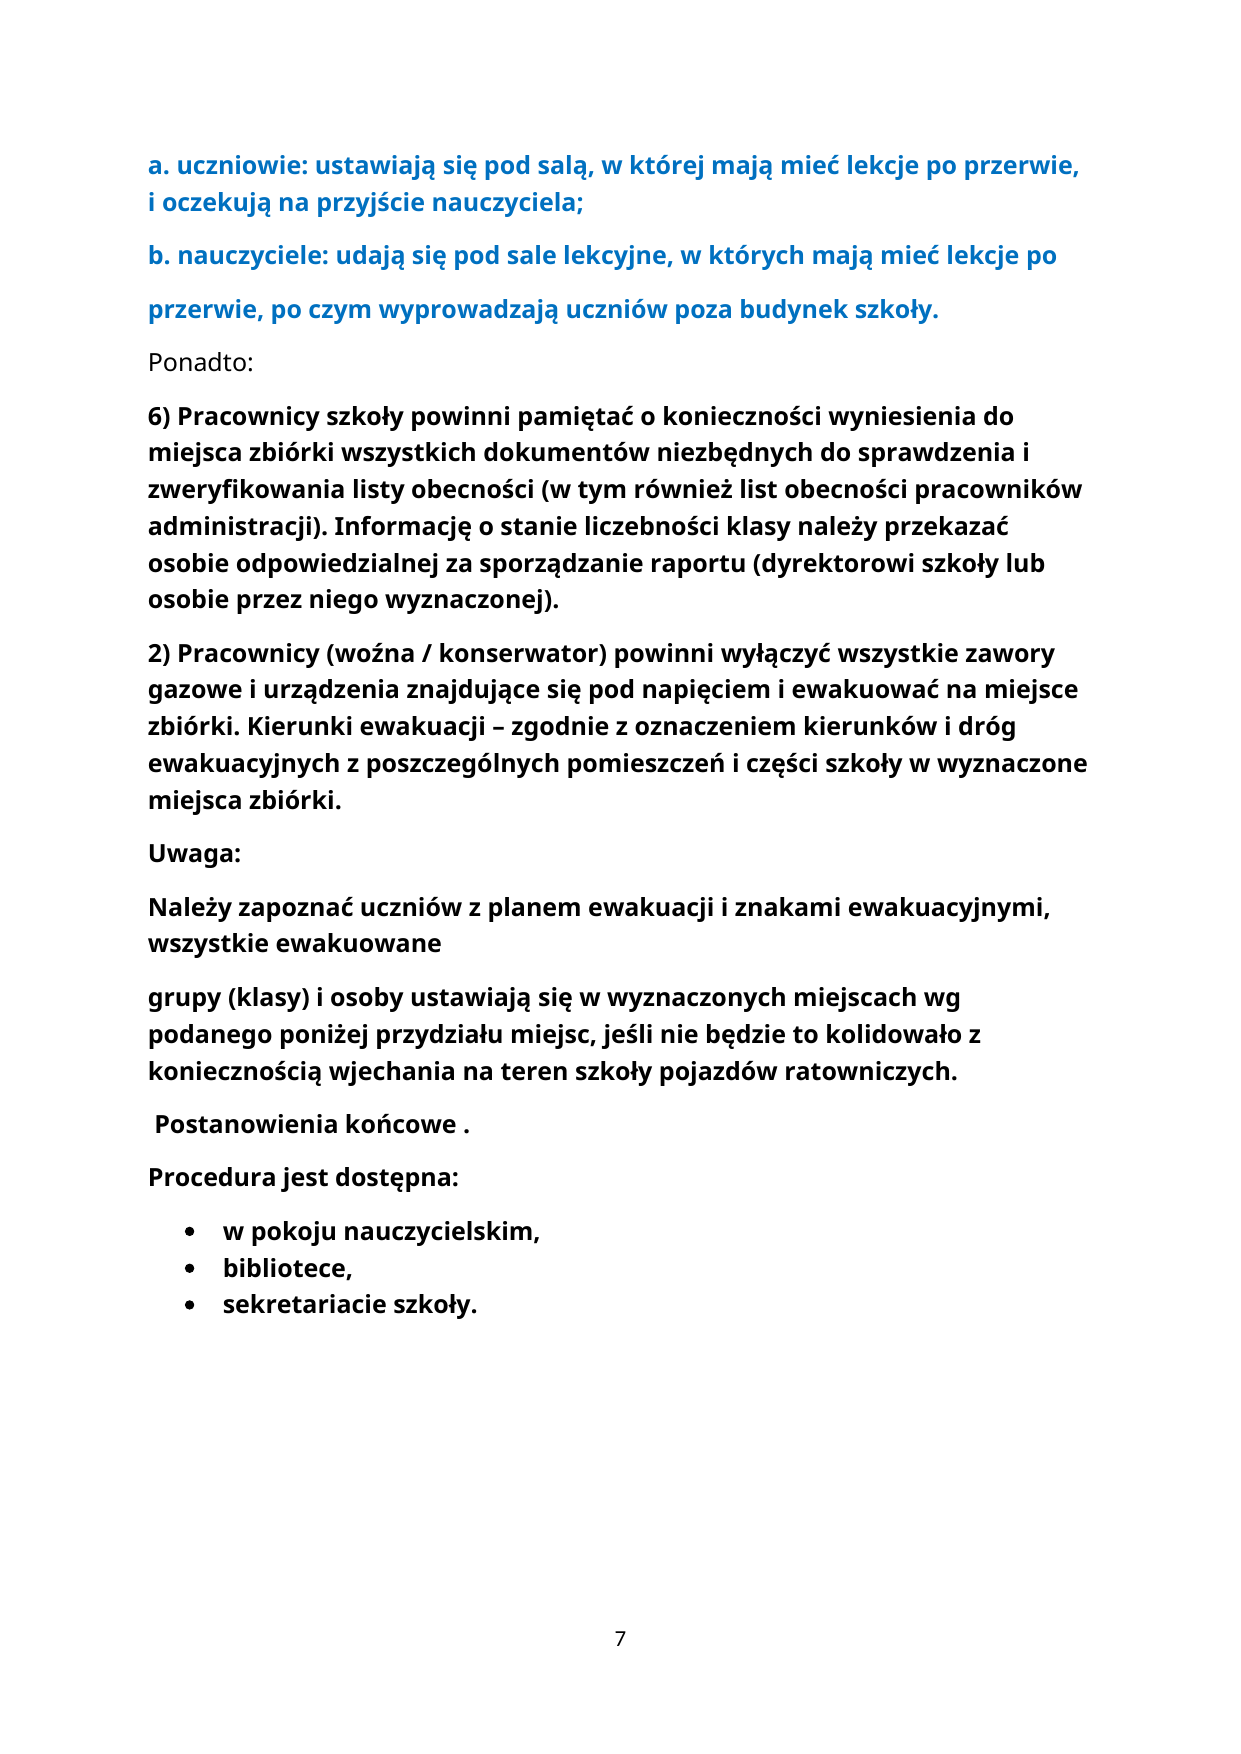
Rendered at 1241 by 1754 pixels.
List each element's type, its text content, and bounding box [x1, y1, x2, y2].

text 2) Pracownicy (woźna / konserwator) powinni wyłączyć wszystkie zawory gazowe i urządzenia znajdujące się pod napięciem i ewakuować na miejsce zbiórki. Kierunki ewakuacji – zgodnie z oznaczeniem kierunków i dróg ewakuacyjnych z poszczególnych pomieszczeń i części szkoły w wyznaczone miejsca zbiórki. [148, 635, 1093, 817]
list w pokoju nauczycielskim, [185, 1213, 1093, 1247]
text Postanowienia końcowe . [148, 1107, 1093, 1141]
text grupy (klasy) i osoby ustawiają się w wyznaczonych miejscach wg podanego poniżej przydziału miejsc, jeśli nie będzie to kolidowało z koniecznością wjechania na teren szkoły pojazdów ratowniczych. [148, 979, 1093, 1087]
text Procedura jest dostępna: [148, 1160, 1093, 1194]
text Ponadto: [148, 345, 1093, 379]
text przerwie, po czym wyprowadzają uczniów poza budynek szkoły. [148, 291, 1093, 325]
text a. uczniowie: ustawiają się pod salą, w której mają mieć lekcje po przerwie, i oczekują na przyjście nauczyciela; [148, 148, 1093, 218]
text b. nauczyciele: udają się pod sale lekcyjne, w których mają mieć lekcje po [148, 238, 1093, 272]
text Należy zapoznać uczniów z planem ewakuacji i znakami ewakuacyjnymi, wszystkie ewakuowane [148, 889, 1093, 960]
list bibliotece, [185, 1250, 1093, 1284]
text 6) Pracownicy szkoły powinni pamiętać o konieczności wyniesienia do miejsca zbiórki wszystkich dokumentów niezbędnych do sprawdzenia i zweryfikowania listy obecności (w tym również list obecności pracowników administracji). Informację o stanie liczebności klasy należy przekazać osobie odpowiedzialnej za sporządzanie raportu (dyrektorowi szkoły lub osobie przez niego wyznaczonej). [148, 398, 1093, 616]
text Uwaga: [148, 836, 1093, 870]
list sekretariacie szkoły. [185, 1287, 1093, 1321]
